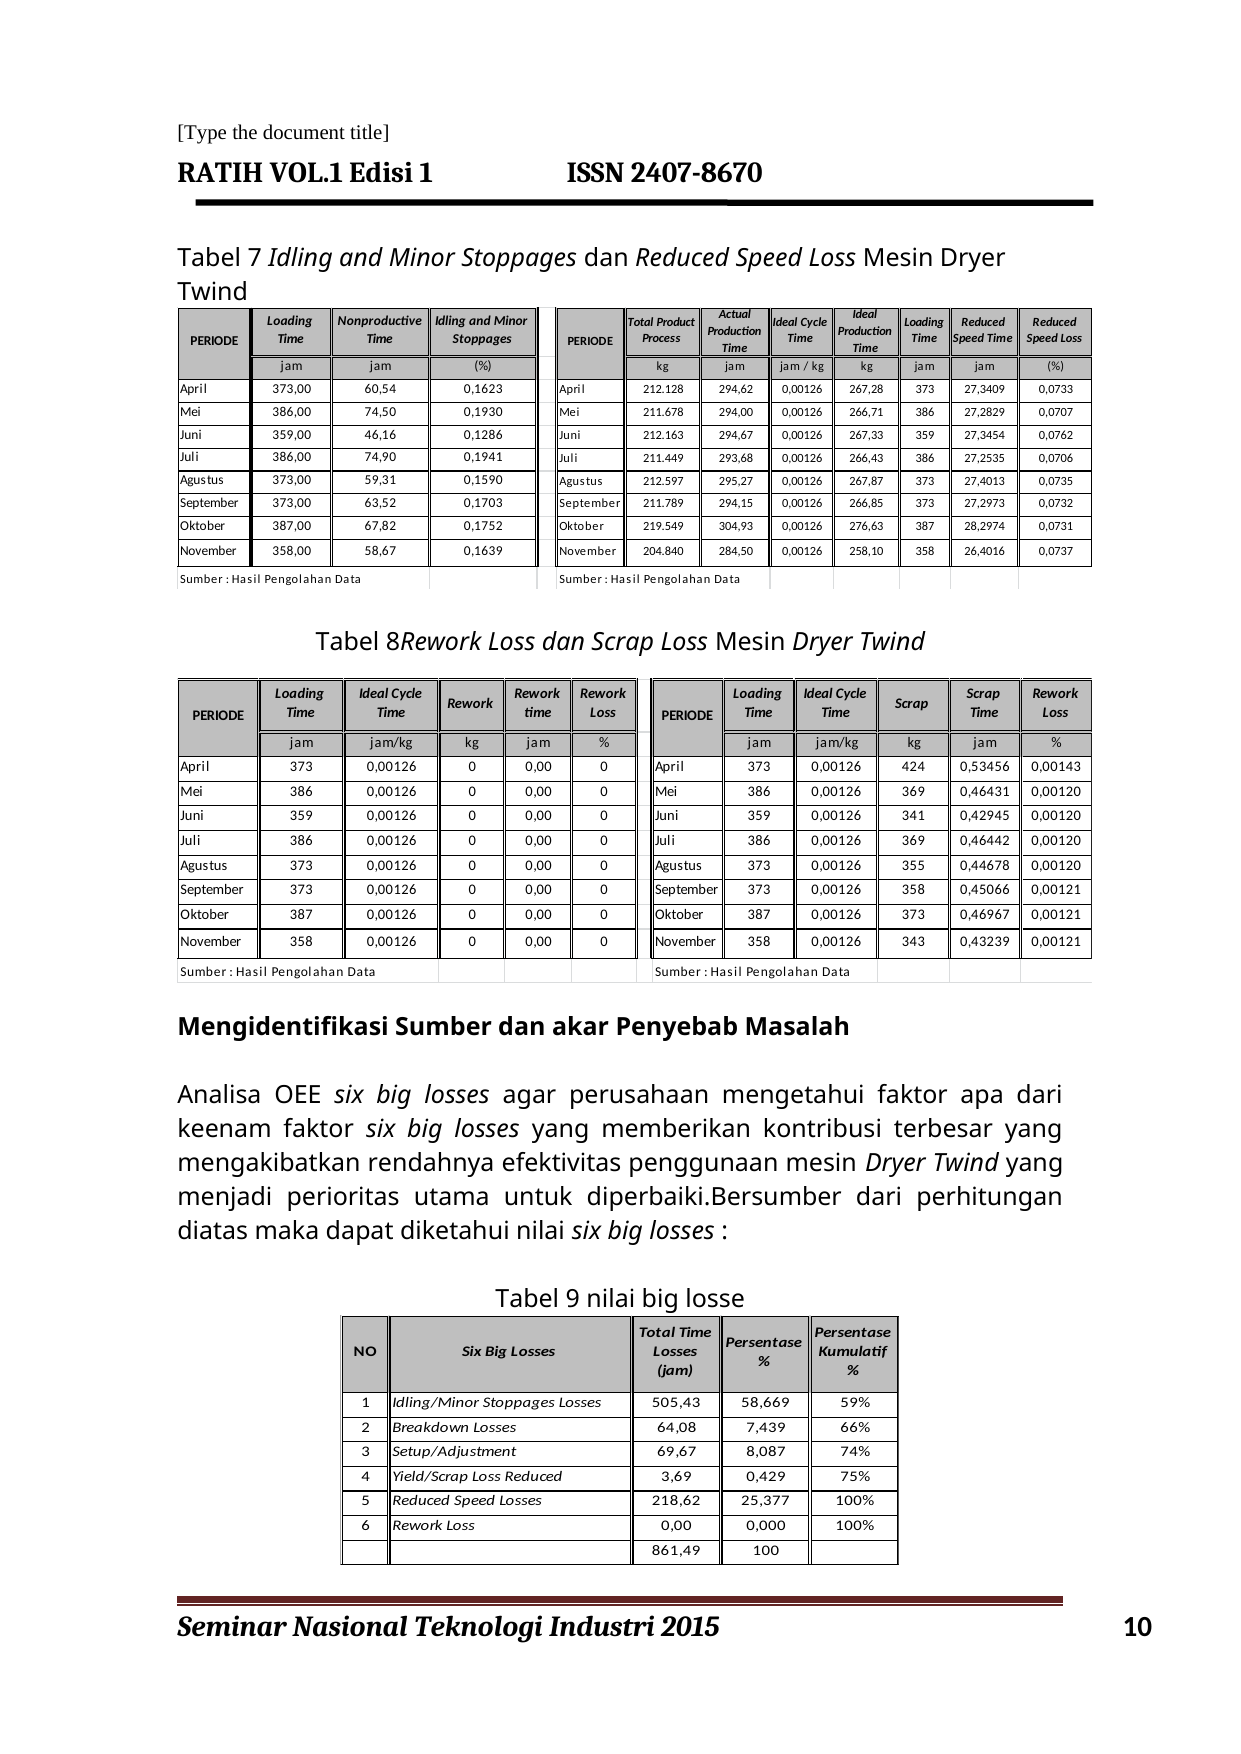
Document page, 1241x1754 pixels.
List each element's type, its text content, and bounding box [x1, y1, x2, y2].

list Tabel 8Rework Loss dan Scrap Loss Mesin Dryer Twind [177, 624, 1063, 658]
text Mengidentifikasi Sumber dan akar Penyebab Masalah [177, 1008, 1063, 1042]
list Tabel 7 Idling and Minor Stoppages dan Reduced Speed Loss Mesin Dryer Twind [177, 239, 1063, 307]
list Analisa OEE six big losses agar perusahaan mengetahui faktor apa dari keenam faktor six big losses yang memberikan kontribusi terbesar yang mengakibatkan rendahnya efektivitas penggunaan mesin Dryer Twind yang menjadi perioritas utama untuk diperbaiki.Bersumber dari perhitungan diatas maka dapat diketahui nilai six big losses : [177, 1076, 1063, 1247]
list Tabel 9 nilai big losse [177, 1281, 1063, 1315]
